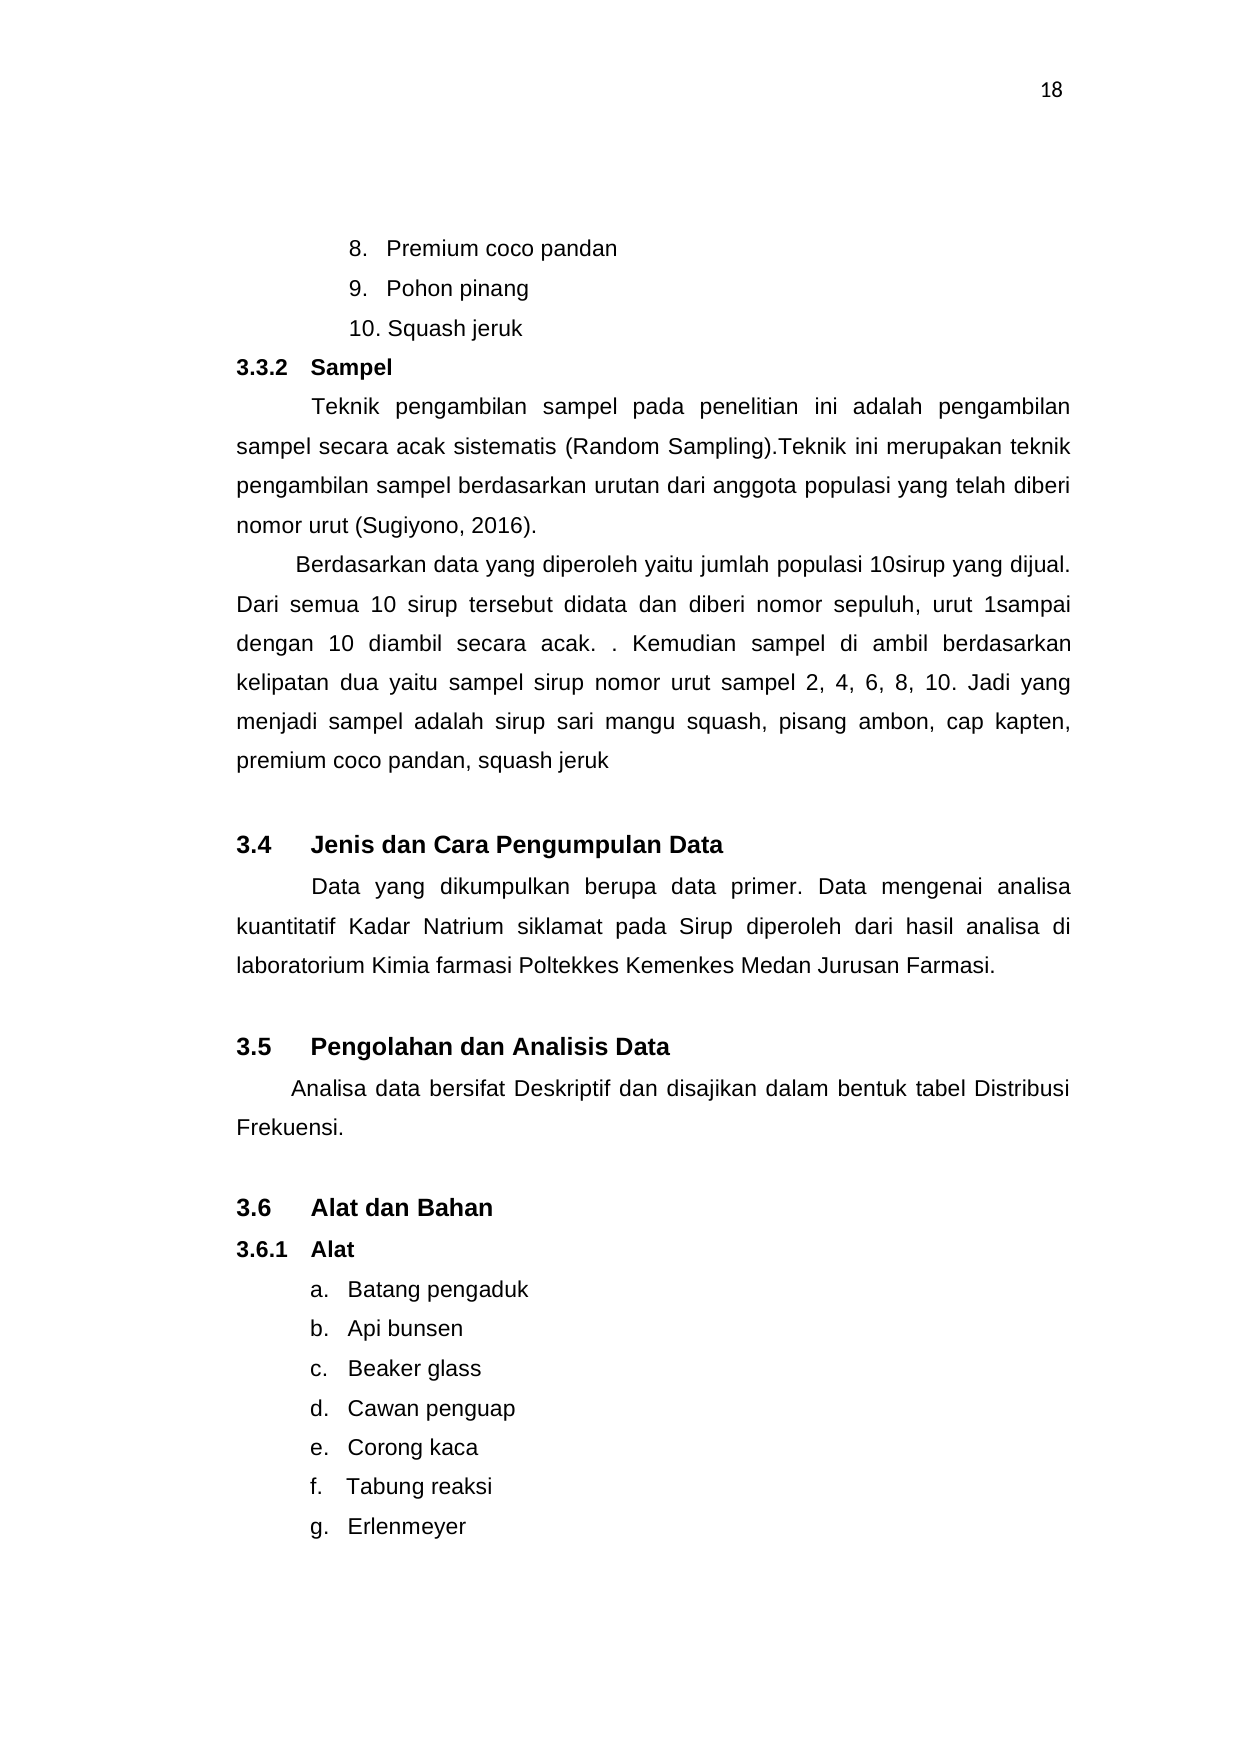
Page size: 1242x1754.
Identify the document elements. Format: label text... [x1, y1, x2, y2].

text Data yang dikumpulkan berupa data primer. Data mengenai analisa kuantitatif Kadar Natrium siklamat pada Sirup diperoleh dari hasil analisa di laboratorium Kimia farmasi Poltekkes Kemenkes Medan Jurusan Farmasi. [236, 873, 1071, 978]
text Analisa data bersifat Deskriptif dan disajikan dalam bentuk tabel Distribusi [291, 1074, 1079, 1101]
text 8. Premium coco pandan [349, 235, 1079, 262]
text Frekuensi. [236, 1114, 1079, 1141]
text c. Beaker glass [310, 1355, 1079, 1381]
text 9. Pohon pinang [349, 275, 1079, 301]
text 3.6 Alat dan Bahan [236, 1193, 1079, 1222]
text 3.6.1 Alat [236, 1236, 1079, 1262]
text Teknik pengambilan sampel pada penelitian ini adalah pengambilan sampel secara acak sistematis (Random Sampling).Teknik ini merupakan teknik pengambilan sampel berdasarkan urutan dari anggota populasi yang telah diberi nomor urut (Sugiyono, 2016). [236, 393, 1070, 538]
text Berdasarkan data yang diperoleh yaitu jumlah populasi 10sirup yang dijual. Dari semua 10 sirup tersebut didata dan diberi nomor sepuluh, urut 1sampai dengan 10 diambil secara acak. . Kemudian sampel di ambil berdasarkan kelipatan dua yaitu sampel sirup nomor urut sampel 2, 4, 6, 8, 10. Jadi yang menjadi sampel adalah sirup sari mangu squash, pisang ambon, cap kapten, premium coco pandan, squash jeruk [236, 551, 1071, 774]
text d. Cawan penguap e. Corong kaca [310, 1395, 522, 1461]
text 3.4 Jenis dan Cara Pengumpulan Data [236, 830, 1079, 859]
text 10. Squash jeruk [349, 314, 1079, 341]
text a. Batang pengaduk b. Api bunsen [310, 1276, 534, 1342]
text 3.5 Pengolahan dan Analisis Data [236, 1032, 1079, 1061]
text 3.3.2 Sampel [236, 354, 1079, 380]
text f. Tabung reaksi [310, 1474, 1079, 1500]
text g. Erlenmeyer [310, 1513, 1079, 1539]
